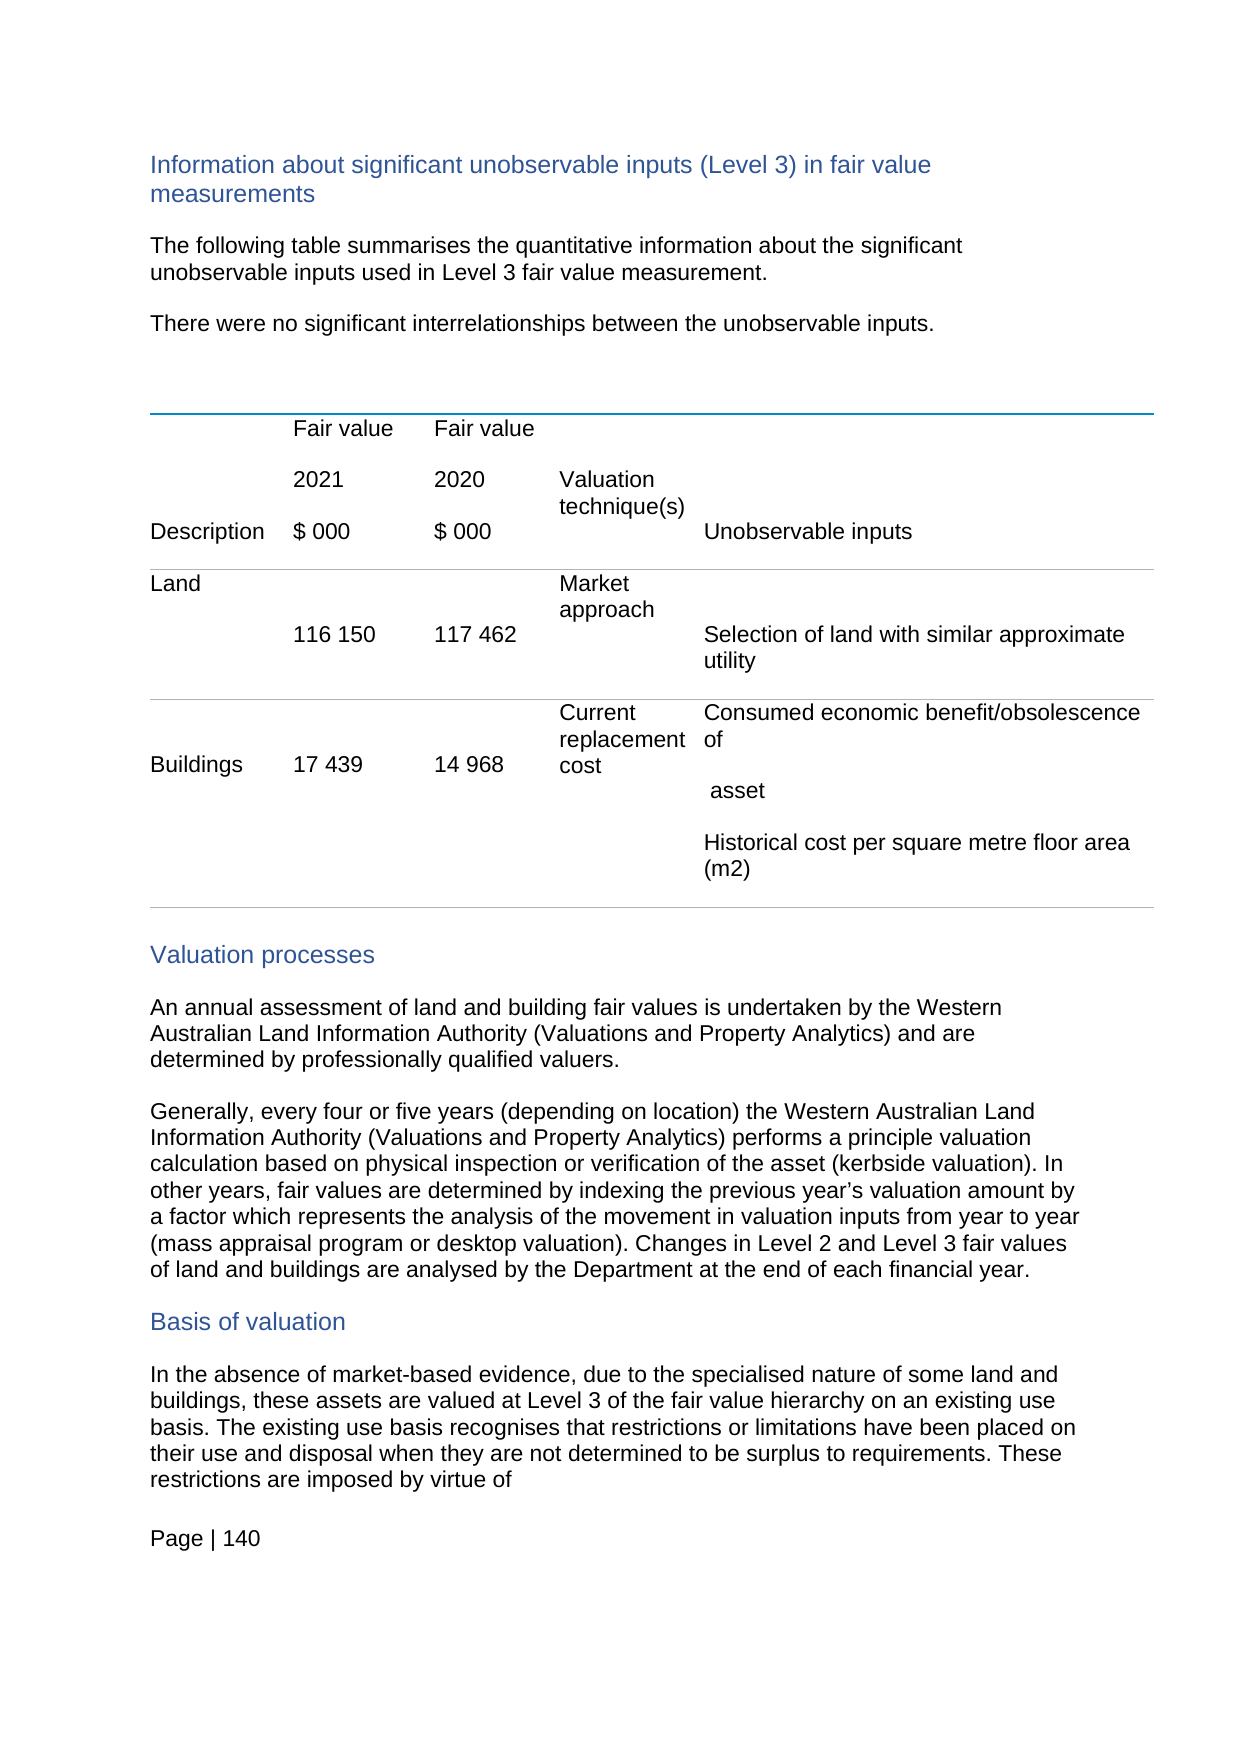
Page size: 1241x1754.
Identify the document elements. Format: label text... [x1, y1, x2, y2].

text In the absence of market-based evidence, due to the specialised nature of some land and buildings, these assets are valued at Level 3 of the fair value hierarchy on an existing use basis. The existing use basis recognises that restrictions or limitations have been placed on their use and disposal when they are not determined to be surplus to requirements. These restrictions are imposed by virtue of [150, 1361, 1090, 1493]
text An annual assessment of land and building fair values is undertaken by the Western Australian Land Information Authority (Valuations and Property Analytics) and are determined by professionally qualified valuers. [150, 994, 1090, 1073]
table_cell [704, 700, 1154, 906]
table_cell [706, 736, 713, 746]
subtitle Valuation processes [150, 911, 1090, 969]
subtitle Basis of valuation [150, 1307, 1090, 1336]
subtitle Information about significant unobservable inputs (Level 3) in fair value measurements [150, 150, 1090, 207]
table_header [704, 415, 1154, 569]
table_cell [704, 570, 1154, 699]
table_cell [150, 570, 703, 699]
text There were no significant interrelationships between the unobservable inputs. [150, 310, 1090, 337]
text Generally, every four or five years (depending on location) the Western Australian Land Information Authority (Valuations and Property Analytics) performs a principle valuation calculation based on physical inspection or verification of the asset (kerbside valuation). In other years, fair values are determined by indexing the previous year’s valuation amount by a factor which represents the analysis of the movement in valuation inputs from year to year (mass appraisal program or desktop valuation). Changes in Level 2 and Level 3 fair values of land and buildings are analysed by the Department at the end of each financial year. [150, 1098, 1090, 1282]
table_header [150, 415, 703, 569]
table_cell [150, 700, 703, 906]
text The following table summarises the quantitative information about the significant unobservable inputs used in Level 3 fair value measurement. [150, 232, 1090, 285]
